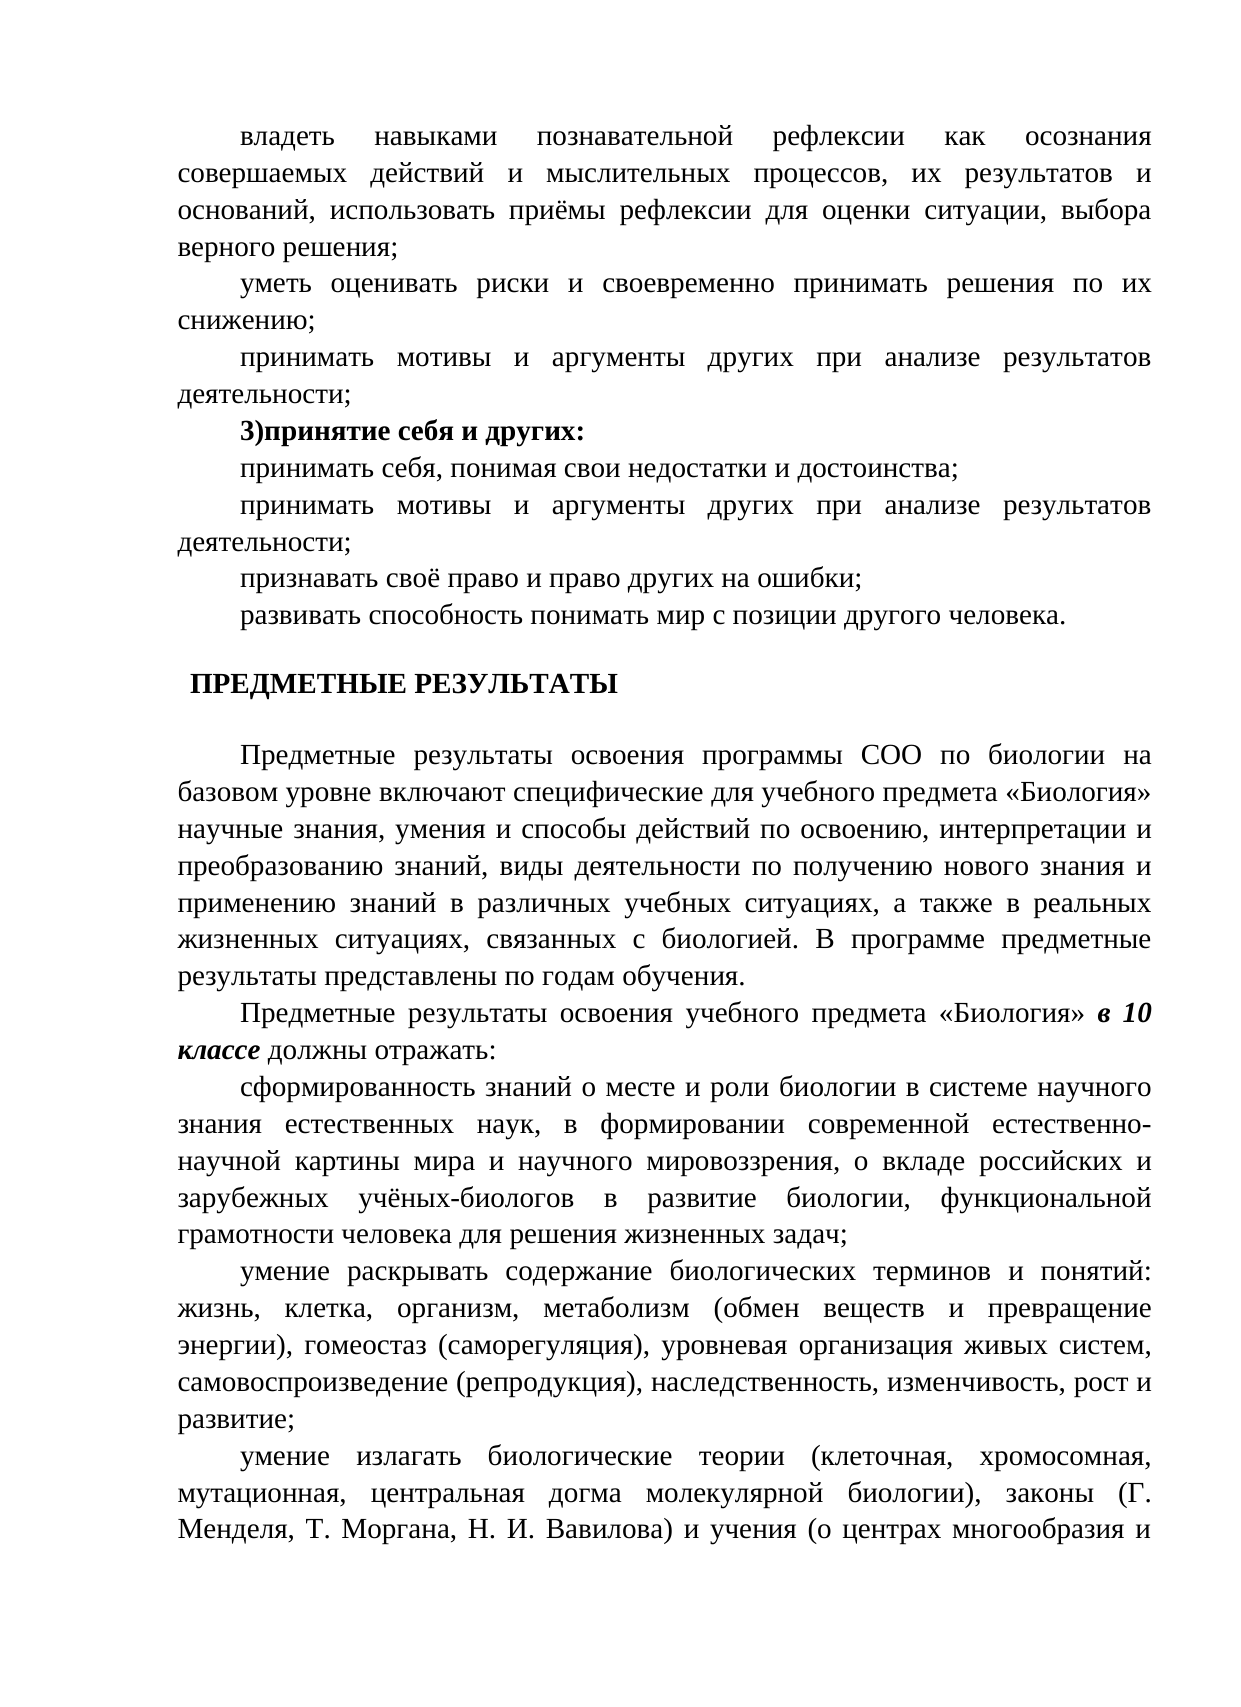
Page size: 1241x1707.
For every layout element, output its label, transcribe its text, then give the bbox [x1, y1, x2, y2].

text признавать своё право и право других на ошибки; [177, 561, 1152, 594]
text владеть навыками познавательной рефлексии как осознания совершаемых действий и мыслительных процессов, их результатов и оснований, использовать приёмы рефлексии для оценки ситуации, выбора верного решения; [177, 118, 1152, 262]
text ПРЕДМЕТНЫЕ РЕЗУЛЬТАТЫ [190, 667, 1152, 700]
text Предметные результаты освоения учебного предмета «Биология» в 10 классе должны отражать: [177, 995, 1152, 1066]
text принимать мотивы и аргументы других при анализе результатов деятельности; [177, 487, 1152, 557]
text 3)принятие себя и других: [177, 413, 1152, 447]
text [177, 1438, 1152, 1545]
text принимать мотивы и аргументы других при анализе результатов деятельности; [177, 339, 1152, 410]
text уметь оценивать риски и своевременно принимать решения по их снижению; [177, 266, 1152, 336]
text Предметные результаты освоения программы СОО по биологии на базовом уровне включают специфические для учебного предмета «Биология» научные знания, умения и способы действий по освоению, интерпретации и преобразованию знаний, виды деятельности по получению нового знания и применению знаний в различных учебных ситуациях, а также в реальных жизненных ситуациях, связанных с биологией. В программе предметные результаты представлены по годам обучения. [177, 737, 1152, 992]
text принимать себя, понимая свои недостатки и достоинства; [177, 450, 1152, 483]
text сформированность знаний о месте и роли биологии в системе научного знания естественных наук, в формировании современной естественно-научной картины мира и научного мировоззрения, о вкладе российских и зарубежных учёных-биологов в развитие биологии, функциональной грамотности человека для решения жизненных задач; [177, 1069, 1152, 1250]
text умение раскрывать содержание биологических терминов и понятий: жизнь, клетка, организм, метаболизм (обмен веществ и превращение энергии), гомеостаз (саморегуляция), уровневая организация живых систем, самовоспроизведение (репродукция), наследственность, изменчивость, рост и развитие; [177, 1253, 1152, 1434]
text развивать способность понимать мир с позиции другого человека. [177, 597, 1152, 631]
